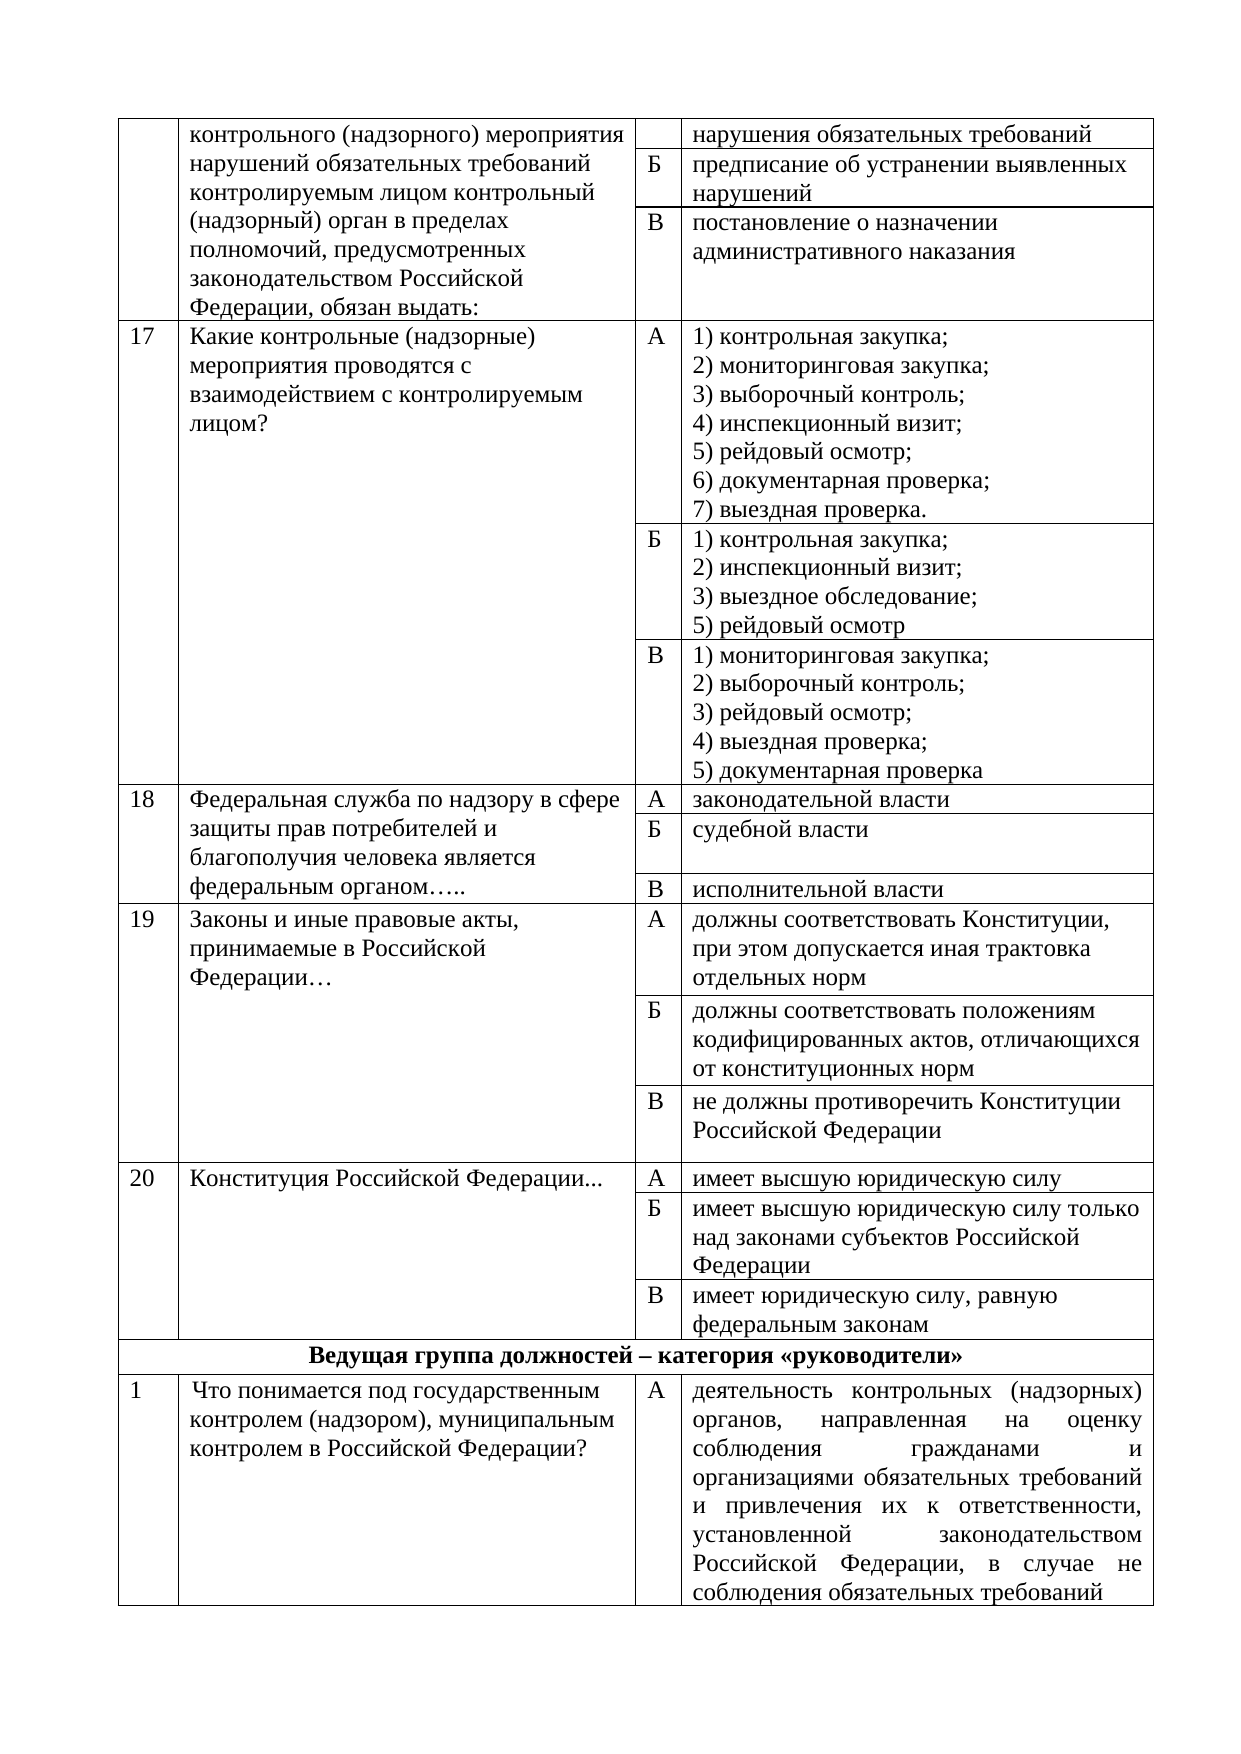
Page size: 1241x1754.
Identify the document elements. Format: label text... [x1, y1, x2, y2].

table_cell имеет высшую юридическую силу только над законами субъектов Российской Федерации [682, 1193, 1153, 1279]
table_cell В [636, 1086, 681, 1162]
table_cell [179, 1375, 635, 1605]
table_cell А [636, 321, 681, 523]
table_cell 17 [119, 321, 178, 783]
table_cell исполнительной власти [682, 874, 1153, 903]
table_cell 1 [119, 1375, 178, 1605]
table_cell В [636, 640, 681, 783]
table_cell законодательной власти [682, 785, 1153, 813]
table_cell Б [636, 996, 681, 1085]
table_cell 1) контрольная закупка; 2) мониторинговая закупка; 3) выборочный контроль; 4) инспекционный визит; 5) рейдовый осмотр; 6) документарная проверка; 7) выездная проверка. [682, 321, 1153, 523]
table_cell А [636, 1163, 681, 1192]
table_cell Б [636, 814, 681, 873]
table_cell А [636, 785, 681, 813]
table_cell деятельность контрольных (надзорных) органов, направленная на оценку соблюдения гражданами и организациями обязательных требований и привлечения их к ответственности, установленной законодательством Российской Федерации, в случае не соблюдения обязательных требований [682, 1375, 1153, 1605]
table_cell 18 [119, 785, 178, 903]
table_cell 20 [119, 1163, 178, 1339]
table_cell А [636, 119, 681, 148]
table_cell предписание об устранении выявленных нарушений [682, 149, 1153, 206]
table_cell В [636, 208, 681, 320]
table_cell должны соответствовать Конституции, при этом допускается иная трактовка отдельных норм [682, 904, 1153, 994]
table_cell 1) мониторинговая закупка; 2) выборочный контроль; 3) рейдовый осмотр; 4) выездная проверка; 5) документарная проверка [682, 640, 1153, 783]
table_cell Б [636, 524, 681, 639]
table_cell А [636, 904, 681, 994]
table_cell А [636, 1375, 681, 1605]
table_cell Какие контрольные (надзорные) мероприятия проводятся с взаимодействием с контролируемым лицом? [179, 321, 635, 783]
table_cell должны соответствовать положениям кодифицированных актов, отличающихся от конституционных норм [682, 996, 1153, 1085]
table_cell имеет юридическую силу, равную федеральным законам [682, 1280, 1153, 1339]
table_cell постановление о назначении административного наказания [682, 208, 1153, 320]
table_cell судебной власти [682, 814, 1153, 873]
table_cell В [636, 874, 681, 903]
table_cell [179, 119, 635, 320]
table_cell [682, 119, 1153, 148]
table_cell имеет высшую юридическую силу [682, 1163, 1153, 1192]
table_cell Б [636, 149, 681, 206]
table_cell не должны противоречить Конституции Российской Федерации [682, 1086, 1153, 1162]
table_cell Федеральная служба по надзору в сфере защиты прав потребителей и благополучия человека является федеральным органом….. [179, 785, 635, 903]
table_cell 16 [119, 119, 178, 320]
table_cell Законы и иные правовые акты, принимаемые в Российской Федерации… [179, 904, 635, 1162]
table_cell Ведущая группа должностей – категория «руководители» [119, 1340, 1153, 1374]
table_cell 19 [119, 904, 178, 1162]
table_cell Б [636, 1193, 681, 1279]
table_cell 1) контрольная закупка; 2) инспекционный визит; 3) выездное обследование; 5) рейдовый осмотр [682, 524, 1153, 639]
table_cell В [636, 1280, 681, 1339]
table_cell Конституция Российской Федерации... [179, 1163, 635, 1339]
